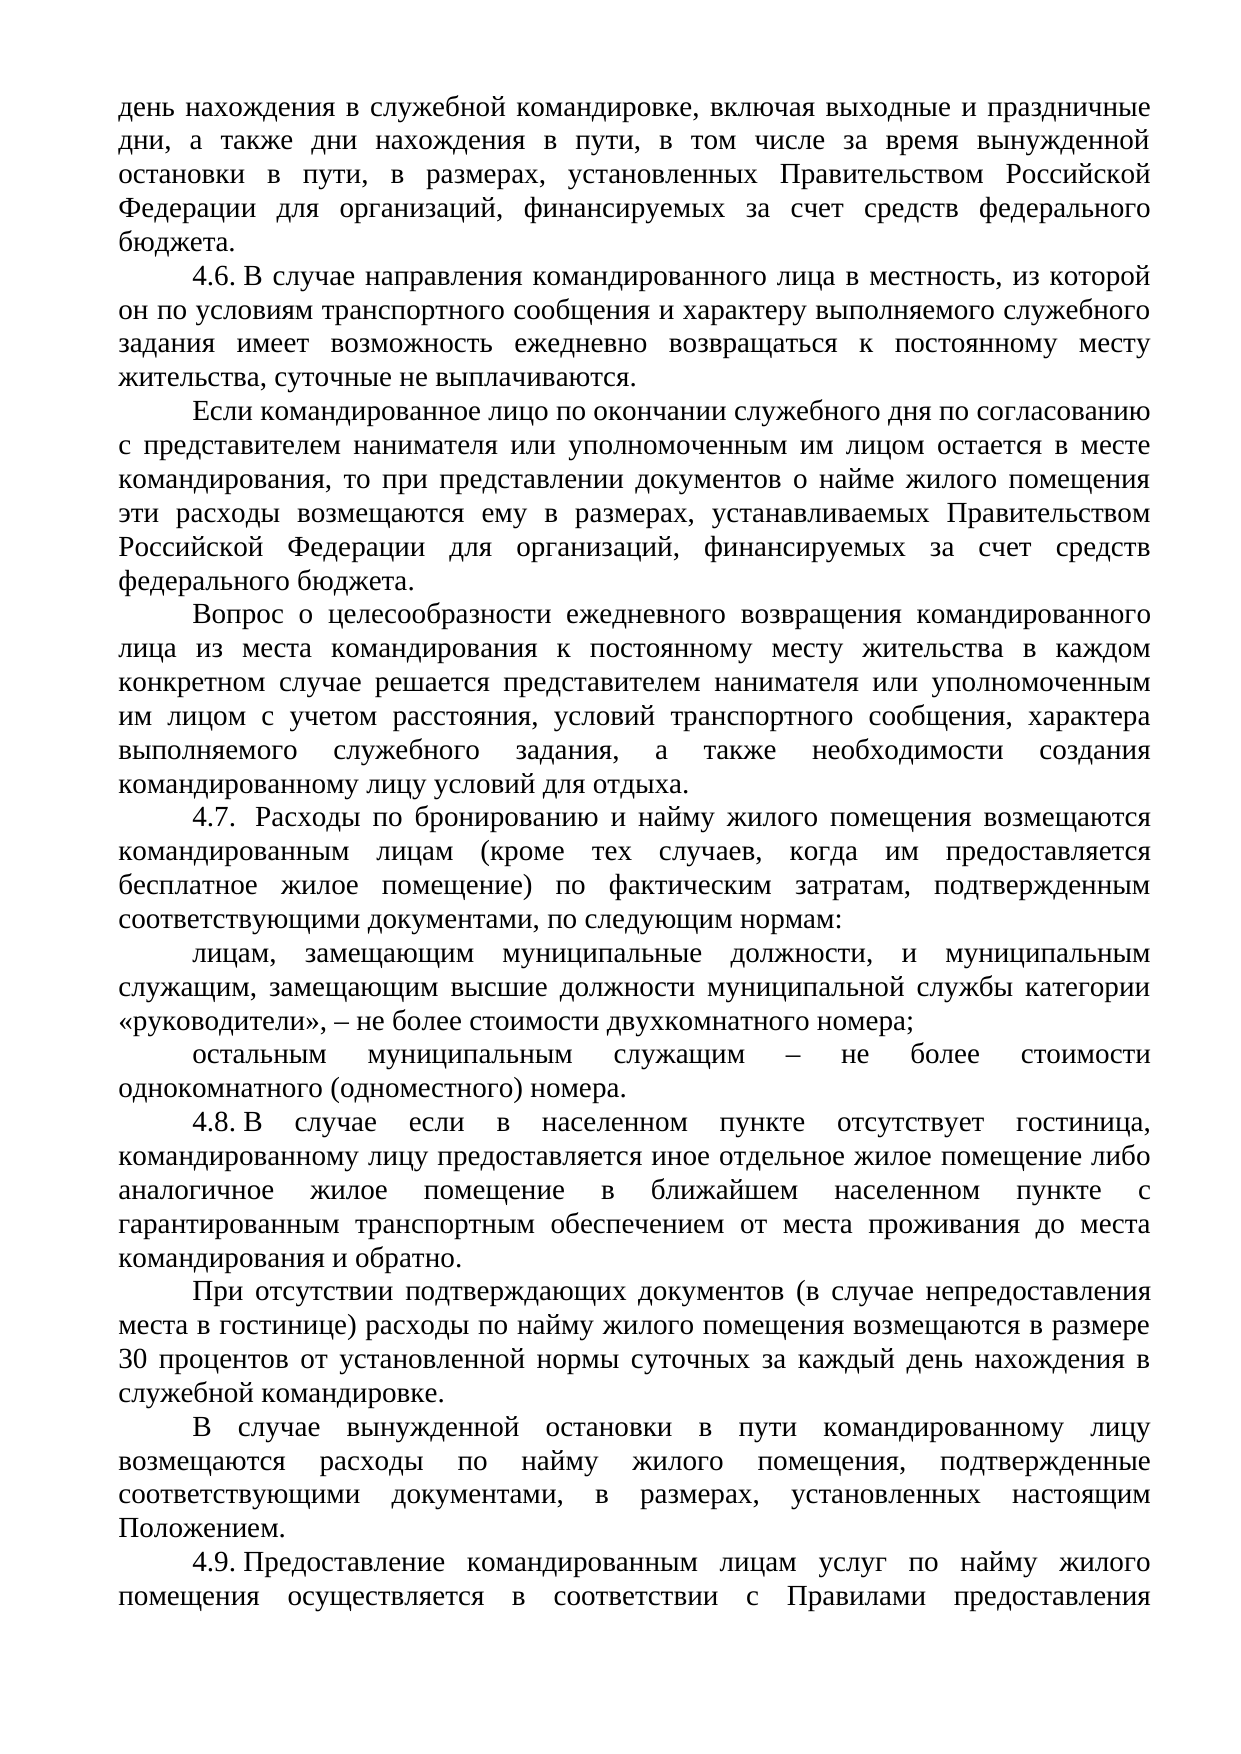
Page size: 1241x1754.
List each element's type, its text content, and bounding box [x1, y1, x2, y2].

text 4.6. В случае направления командированного лица в местность, из которой он по условиям транспортного сообщения и характеру выполняемого служебного задания имеет возможность ежедневно возвращаться к постоянному месту жительства, суточные не выплачиваются. [118, 258, 1152, 393]
text При отсутствии подтверждающих документов (в случае непредоставления места в гостинице) расходы по найму жилого помещения возмещаются в размере 30 процентов от установленной нормы суточных за каждый день нахождения в служебной командировке. [118, 1273, 1152, 1409]
text 4.7. Расходы по бронированию и найму жилого помещения возмещаются командированным лицам (кроме тех случаев, когда им предоставляется бесплатное жилое помещение) по фактическим затратам, подтвержденным соответствующими документами, по следующим нормам: [118, 799, 1152, 935]
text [118, 89, 1152, 258]
text Вопрос о целесообразности ежедневного возвращения командированного лица из места командирования к постоянному месту жительства в каждом конкретном случае решается представителем нанимателя или уполномоченным им лицом с учетом расстояния, условий транспортного сообщения, характера выполняемого служебного задания, а также необходимости создания командированному лицу условий для отдыха. [118, 596, 1152, 799]
text остальным муниципальным служащим – не более стоимости однокомнатного (одноместного) номера. [118, 1037, 1152, 1104]
text В случае вынужденной остановки в пути командированному лицу возмещаются расходы по найму жилого помещения, подтвержденные соответствующими документами, в размерах, установленных настоящим Положением. [118, 1409, 1152, 1544]
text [118, 1544, 1152, 1612]
text 4.8. В случае если в населенном пункте отсутствует гостиница, командированному лицу предоставляется иное отдельное жилое помещение либо аналогичное жилое помещение в ближайшем населенном пункте с гарантированным транспортным обеспечением от места проживания до места командирования и обратно. [118, 1104, 1152, 1273]
text лицам, замещающим муниципальные должности, и муниципальным служащим, замещающим высшие должности муниципальной службы категории «руководители», – не более стоимости двухкомнатного номера; [118, 935, 1152, 1036]
text Если командированное лицо по окончании служебного дня по согласованию с представителем нанимателя или уполномоченным им лицом остается в месте командирования, то при представлении документов о найме жилого помещения эти расходы возмещаются ему в размерах, устанавливаемых Правительством Российской Федерации для организаций, финансируемых за счет средств федерального бюджета. [118, 393, 1152, 596]
